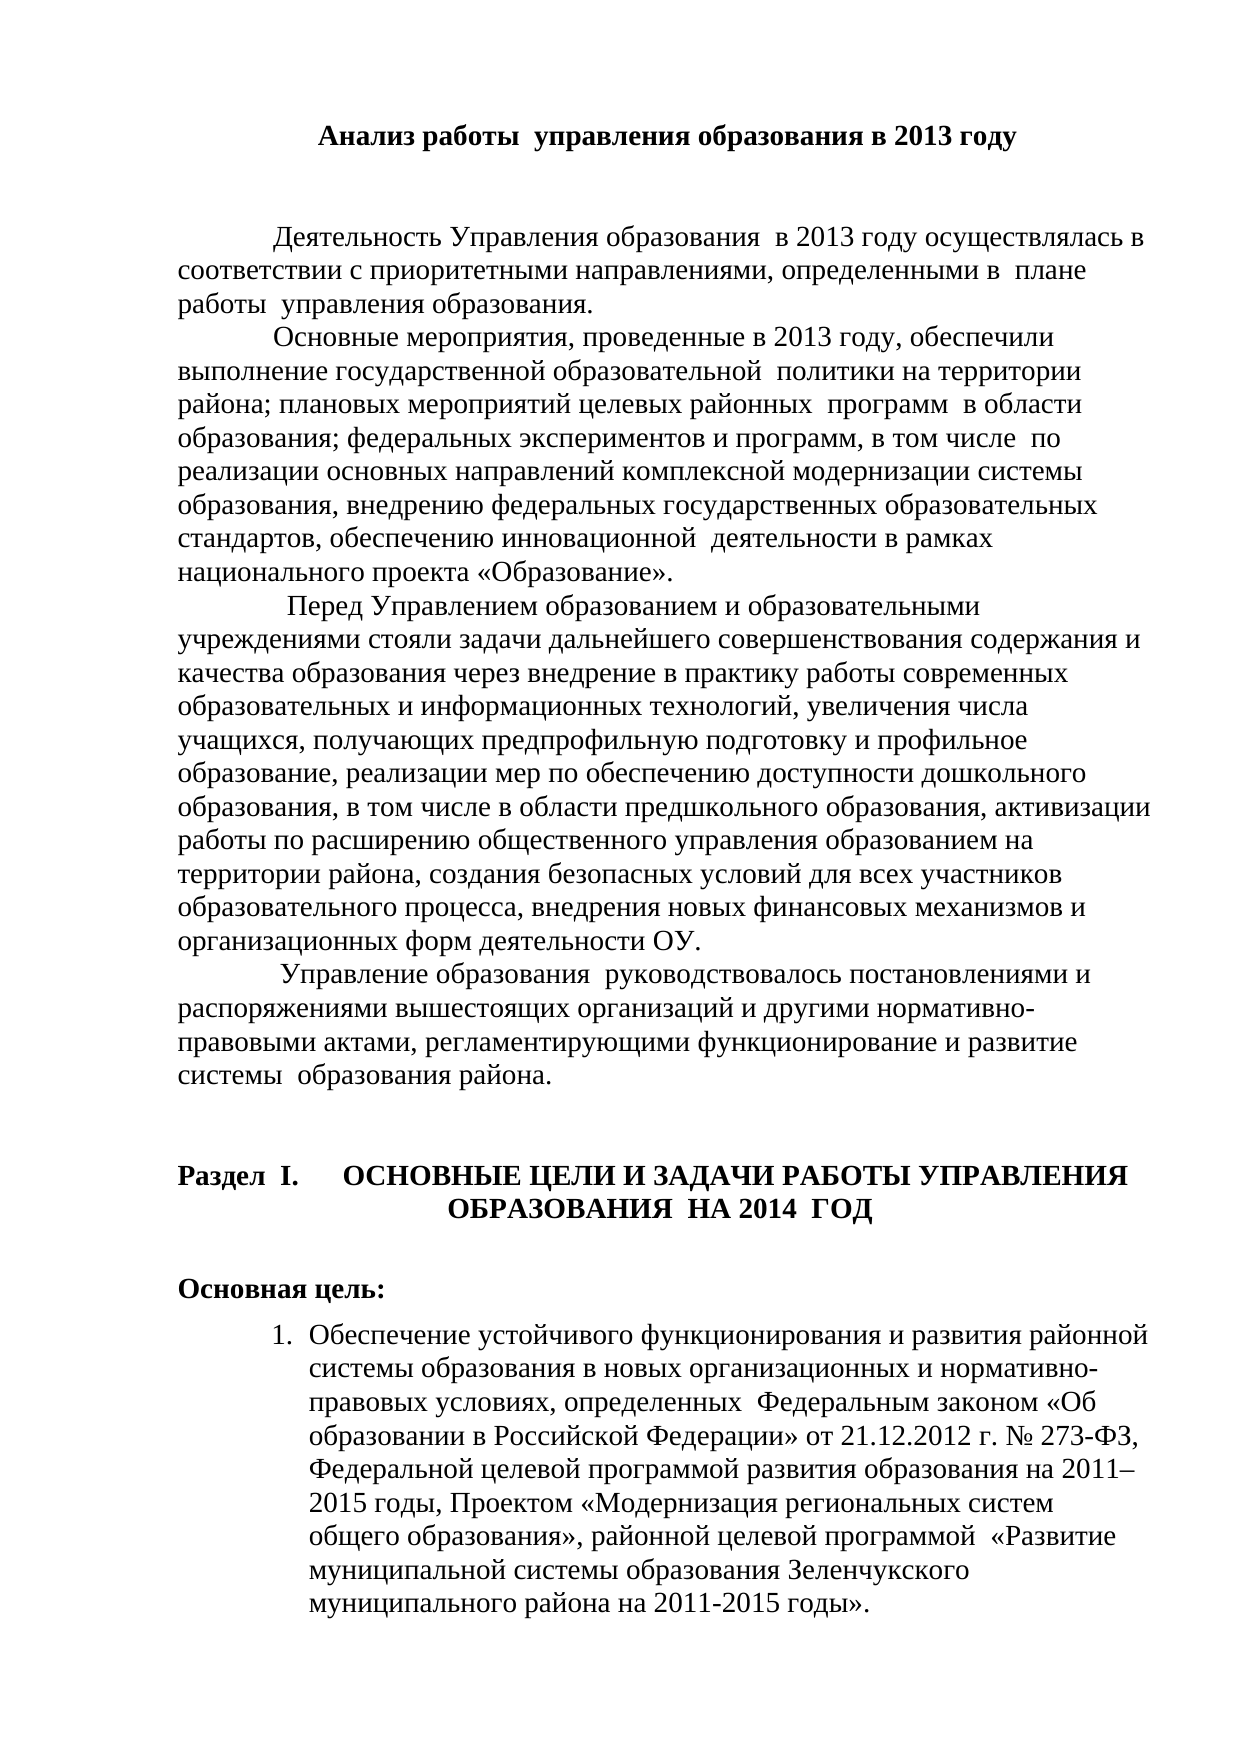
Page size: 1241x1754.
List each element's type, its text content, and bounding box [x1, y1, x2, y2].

text ОБРАЗОВАНИЯ НА 2014 ГОД [177, 1191, 1152, 1225]
text Перед Управлением образованием и образовательными учреждениями стояли задачи дальнейшего совершенствования содержания и качества образования через внедрение в практику работы современных образовательных и информационных технологий, увеличения числа учащихся, получающих предпрофильную подготовку и профильное образование, реализации мер по обеспечению доступности дошкольного образования, в том числе в области предшкольного образования, активизации работы по расширению общественного управления образованием на территории района, создания безопасных условий для всех участников образовательного процесса, внедрения новых финансовых механизмов и организационных форм деятельности ОУ. [177, 588, 1152, 957]
text Деятельность Управления образования в 2013 году осуществлялась в соответствии с приоритетными направлениями, определенными в плане работы управления образования. [177, 219, 1152, 319]
text Управление образования руководствовалось постановлениями и распоряжениями вышестоящих организаций и другими нормативно-правовыми актами, регламентирующими функционирование и развитие системы образования района. [177, 957, 1152, 1091]
text Раздел I. ОСНОВНЫЕ ЦЕЛИ И ЗАДАЧИ РАБОТЫ УПРАВЛЕНИЯ [177, 1158, 1152, 1191]
list Обеспечение устойчивого функционирования и развития районной системы образования в новых организационных и нормативно-правовых условиях, определенных Федеральным законом «Об образовании в Российской Федерации» от 21.12.2012 г. № 273-ФЗ, Федеральной целевой программой развития образования на 2011–2015 годы, Проектом «Модернизация региональных систем общего образования», районной целевой программой «Развитие муниципальной системы образования Зеленчукского муниципального района на 2011-2015 годы». [271, 1317, 1152, 1619]
subtitle Основная цель: [177, 1271, 1152, 1304]
text Анализ работы управления образования в 2013 году [183, 118, 1146, 152]
text Основные мероприятия, проведенные в 2013 году, обеспечили выполнение государственной образовательной политики на территории района; плановых мероприятий целевых районных программ в области образования; федеральных экспериментов и программ, в том числе по реализации основных направлений комплексной модернизации системы образования, внедрению федеральных государственных образовательных стандартов, обеспечению инновационной деятельности в рамках национального проекта «Образование». [177, 319, 1152, 588]
